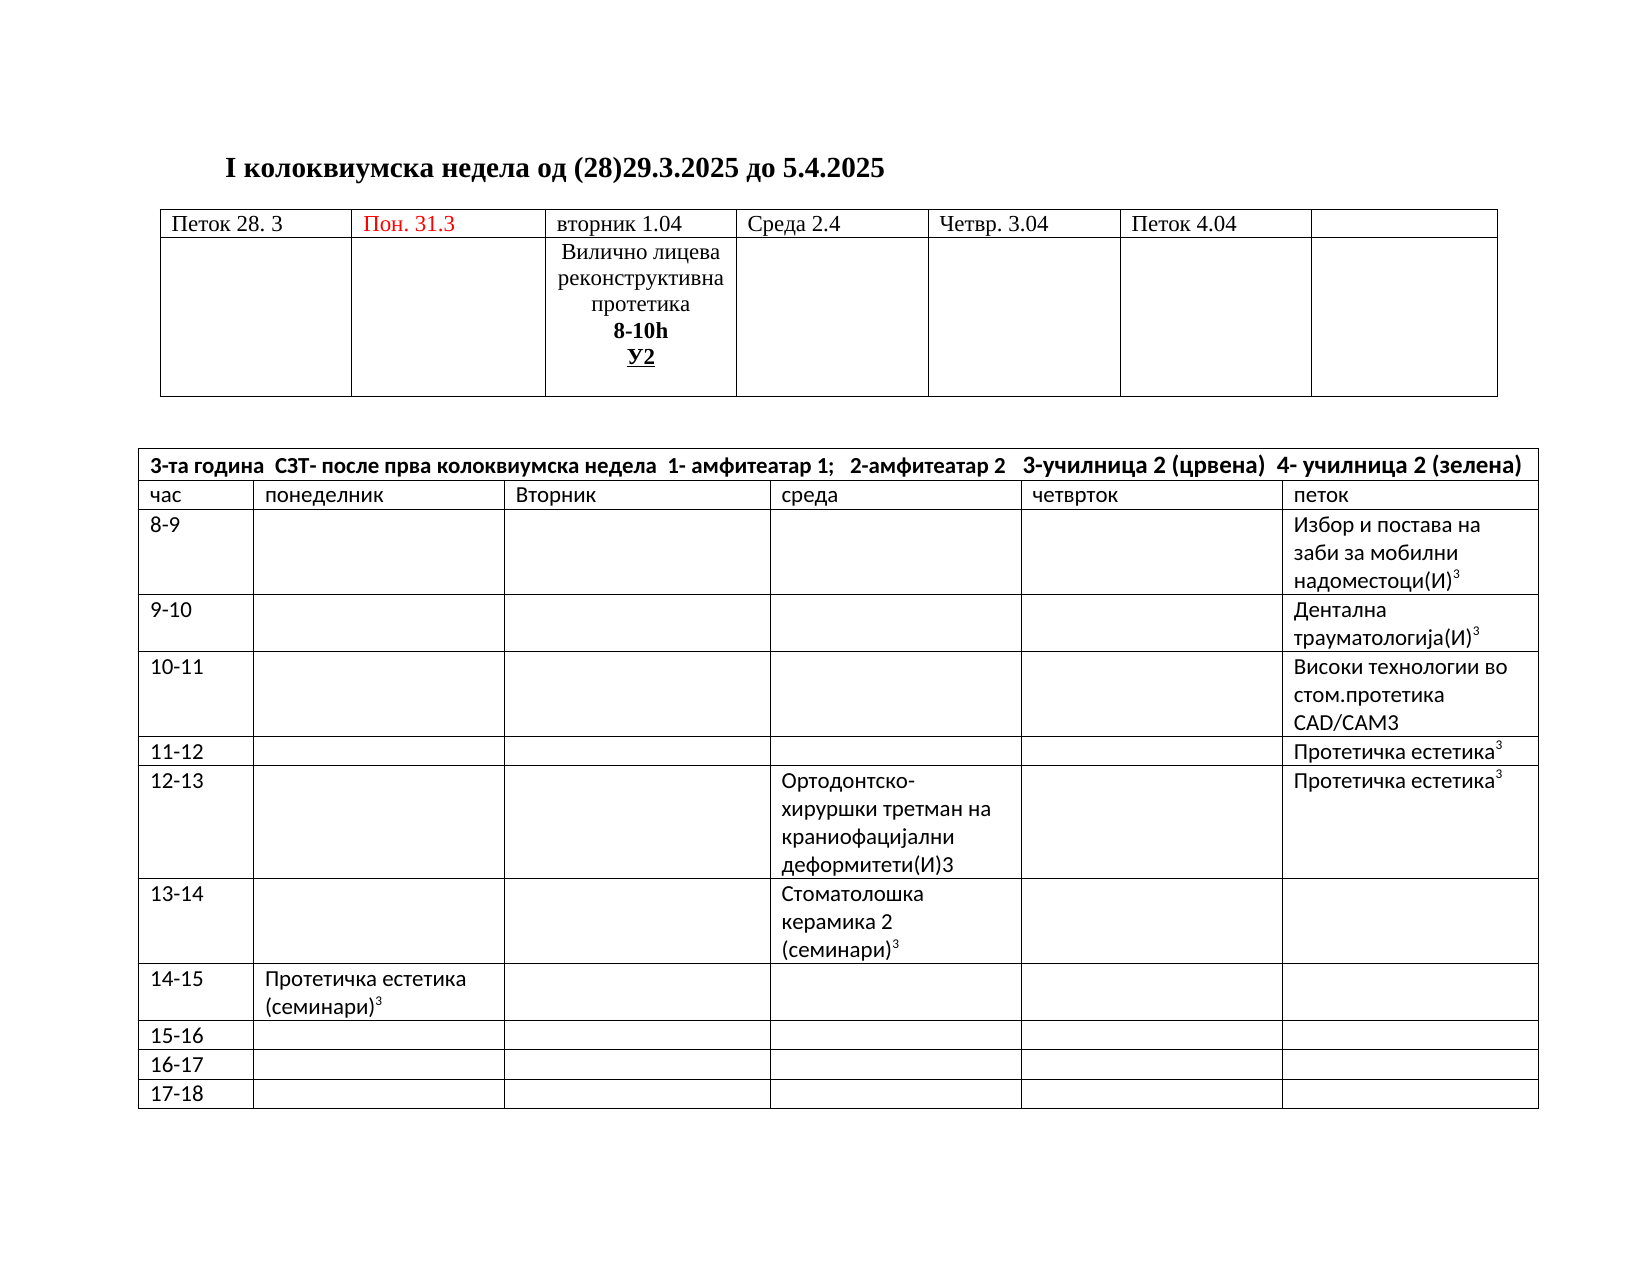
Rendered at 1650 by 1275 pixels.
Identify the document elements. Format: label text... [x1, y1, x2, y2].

table_cell [771, 964, 1021, 1020]
table_cell среда [771, 481, 1021, 509]
table_cell [1022, 595, 1282, 651]
table_cell Вилично лицева реконструктивна протетика 8-10h У2 [546, 238, 736, 396]
table_cell 17-18 [139, 1080, 253, 1107]
table_cell 14-15 [139, 964, 253, 1020]
table_cell [254, 1021, 504, 1049]
table_header вторник 1.04 [546, 210, 736, 237]
table_cell [1022, 766, 1282, 878]
table_cell [1022, 964, 1282, 1020]
table_cell [505, 766, 770, 878]
table_cell 15-16 [139, 1021, 253, 1049]
table_cell Ортодонтско- хируршки третман на краниофацијални деформитети(И)3 [771, 766, 1021, 878]
table_cell [1022, 652, 1282, 736]
table_header 3-та година СЗТ- после прва колоквиумска недела 1- амфитеатар 1; 2-амфитеатар 2 3-училница 2 (црвена) 4- училница 2 (зелена) [139, 449, 1538, 479]
table_cell [1022, 1050, 1282, 1078]
table_cell [771, 1080, 1021, 1107]
table_cell [254, 1050, 504, 1078]
table_cell [505, 1080, 770, 1107]
table_cell [1283, 1021, 1538, 1049]
table_cell [771, 510, 1021, 594]
table_cell [254, 510, 504, 594]
table_cell понеделник [254, 481, 504, 509]
table_cell 8-9 [139, 510, 253, 594]
table_cell [505, 510, 770, 594]
table_header [1312, 210, 1497, 237]
table_cell [1283, 1050, 1538, 1078]
table_cell [1022, 737, 1282, 765]
table_cell Стоматолошка керамика 2 (семинари)3 [771, 879, 1021, 963]
table_cell 11-12 [139, 737, 253, 765]
table_cell [1022, 879, 1282, 963]
table_cell [505, 595, 770, 651]
table_cell [1283, 879, 1538, 963]
table_cell [254, 595, 504, 651]
table_cell Избор и постава на заби за мобилни надоместоци(И)3 [1283, 510, 1538, 594]
table_cell 9-10 [139, 595, 253, 651]
table_cell [771, 1021, 1021, 1049]
table_cell [161, 238, 351, 396]
table_cell [254, 737, 504, 765]
table_header Четвр. 3.04 [929, 210, 1120, 237]
table_cell 13-14 [139, 879, 253, 963]
table_cell петок [1283, 481, 1538, 509]
table_cell [254, 879, 504, 963]
table_cell 12-13 [139, 766, 253, 878]
table_cell 10-11 [139, 652, 253, 736]
table_cell Протетичка естетика3 [1283, 766, 1538, 878]
table_cell час [139, 481, 253, 509]
table_cell [929, 238, 1120, 396]
table_header Пон. 31.3 [352, 210, 545, 237]
table_cell [1022, 1080, 1282, 1107]
table_header Петок 4.04 [1121, 210, 1311, 237]
table_cell Протетичка естетика (семинари)3 [254, 964, 504, 1020]
table_cell [1312, 238, 1497, 396]
table_cell [1022, 510, 1282, 594]
text I колоквиумска недела од (28)29.3.2025 до 5.4.2025 [150, 150, 1500, 183]
table_cell [1283, 964, 1538, 1020]
table_header Петок 28. 3 [161, 210, 351, 237]
table_cell [771, 737, 1021, 765]
table_cell [771, 652, 1021, 736]
table_cell [505, 964, 770, 1020]
table_cell четврток [1022, 481, 1282, 509]
table_cell [254, 1080, 504, 1107]
table_cell [254, 766, 504, 878]
table_cell Дентална трауматологија(И)3 [1283, 595, 1538, 651]
table_header Среда 2.4 [737, 210, 928, 237]
table_cell [352, 238, 545, 396]
table_cell [505, 1021, 770, 1049]
table_cell [505, 737, 770, 765]
table_cell [1283, 1080, 1538, 1107]
table_cell Вторник [505, 481, 770, 509]
table_cell [737, 238, 928, 396]
table_cell Протетичка естетика3 [1283, 737, 1538, 765]
table_cell [771, 595, 1021, 651]
table_cell [505, 879, 770, 963]
table_cell [505, 652, 770, 736]
table_cell [1121, 238, 1311, 396]
table_cell [254, 652, 504, 736]
table_cell Високи технологии во стом.протетика CAD/CAM3 [1283, 652, 1538, 736]
table_cell [771, 1050, 1021, 1078]
table_cell [505, 1050, 770, 1078]
table_cell [1022, 1021, 1282, 1049]
table_cell 16-17 [139, 1050, 253, 1078]
